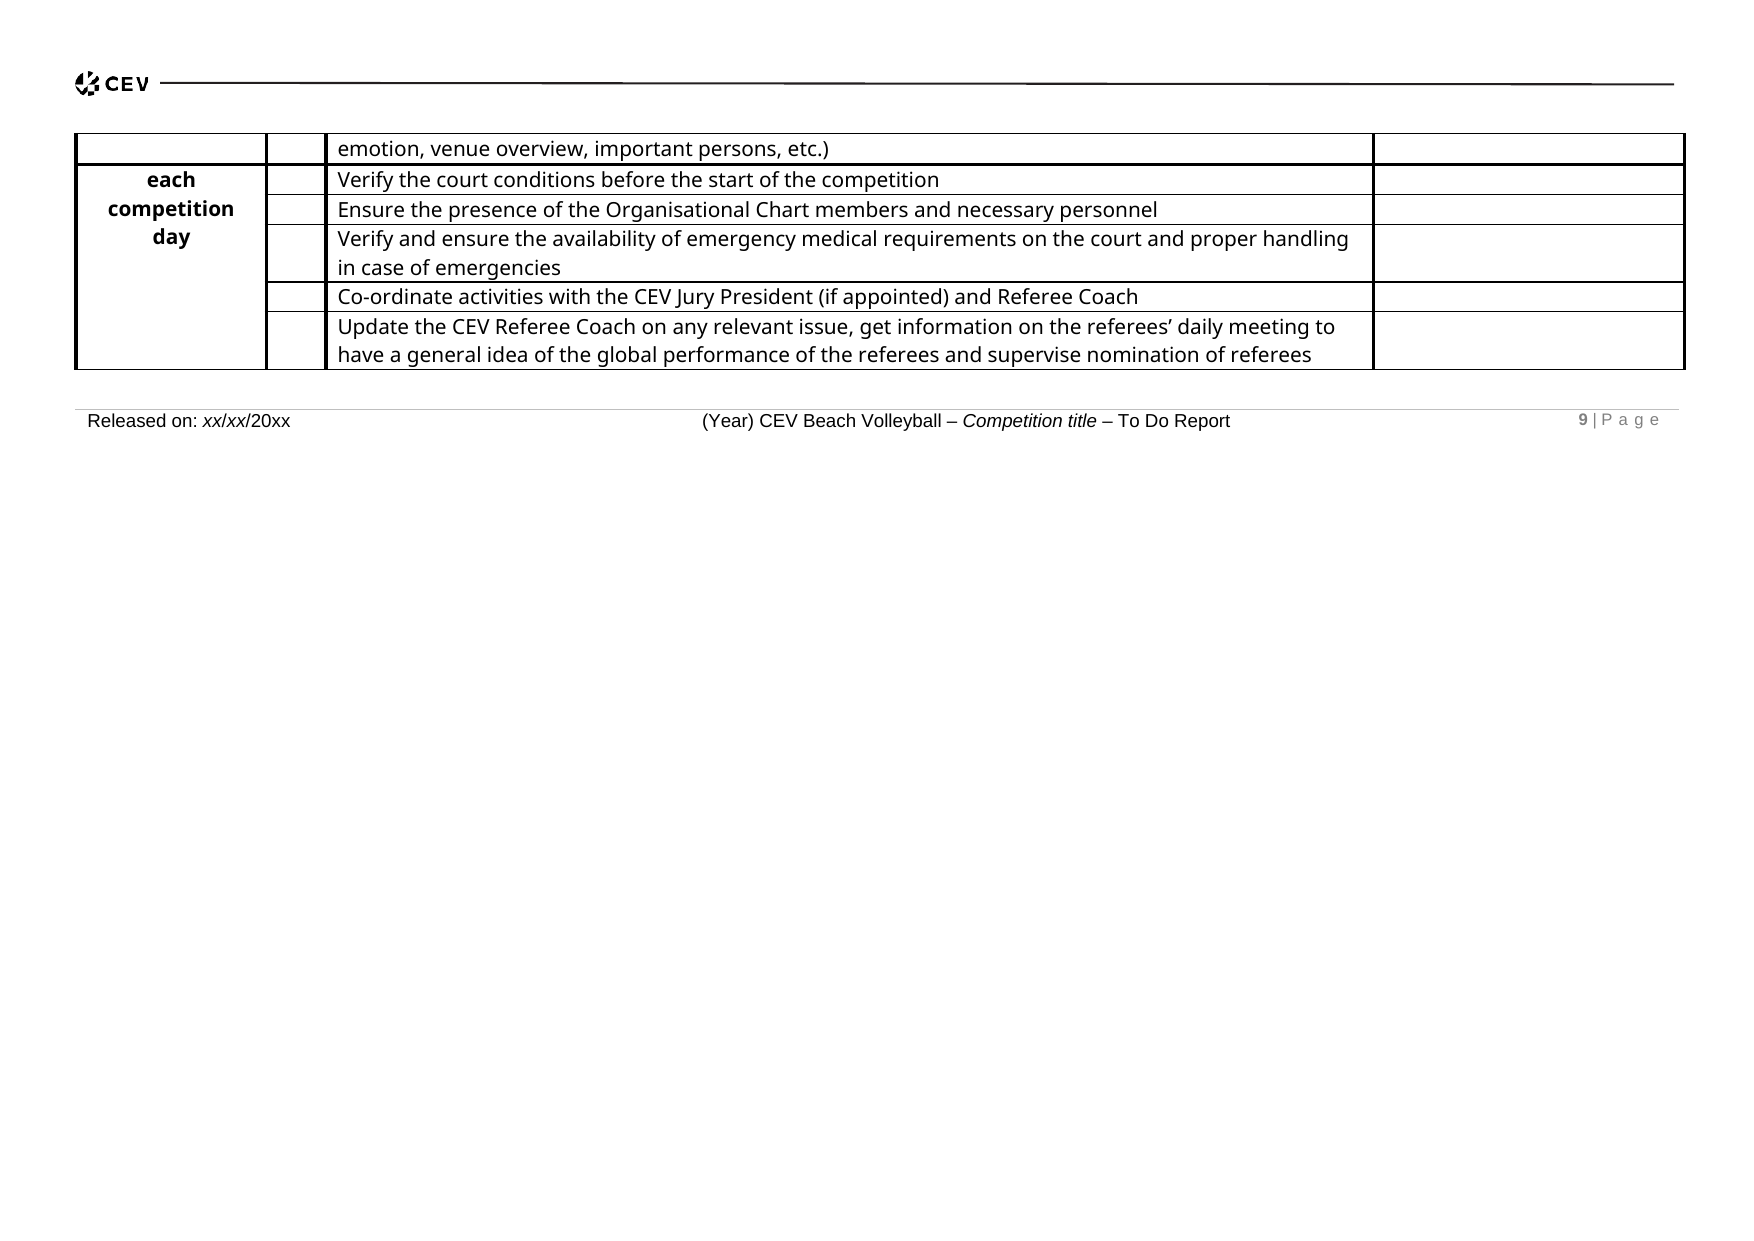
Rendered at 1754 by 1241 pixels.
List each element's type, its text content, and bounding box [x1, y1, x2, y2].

table_cell [1375, 225, 1683, 281]
table_cell [1375, 166, 1683, 194]
picture [121, 77, 149, 91]
table_cell [268, 283, 324, 311]
table_cell [268, 166, 324, 194]
table_cell Verify and ensure the availability of emergency medical requirements on the court and proper handling in case of emergencies [328, 225, 1372, 281]
table_cell Ensure the presence of the Organisational Chart members and necessary personnel [328, 195, 1372, 223]
table_cell [1375, 134, 1683, 162]
table_cell [268, 312, 324, 369]
table_cell [268, 134, 324, 162]
picture [75, 71, 100, 96]
table_cell Brief the official photographer about CEV requirements (resolution, upload, captions, photos – action, emotion, venue overview, important persons, etc.) [328, 134, 1372, 162]
table_cell Verify the court conditions before the start of the competition [328, 166, 1372, 194]
table_cell [1375, 312, 1683, 369]
table_cell [1375, 195, 1683, 223]
table_cell [268, 225, 324, 281]
table_cell each competition day [78, 166, 265, 369]
table_cell [1375, 283, 1683, 311]
picture [105, 76, 118, 91]
table_cell Update the CEV Referee Coach on any relevant issue, get information on the referees’ daily meeting to have a general idea of the global performance of the referees and supervise nomination of referees [328, 312, 1372, 369]
table_cell Co-ordinate activities with the CEV Jury President (if appointed) and Referee Coach [328, 283, 1372, 311]
table_cell [268, 195, 324, 223]
